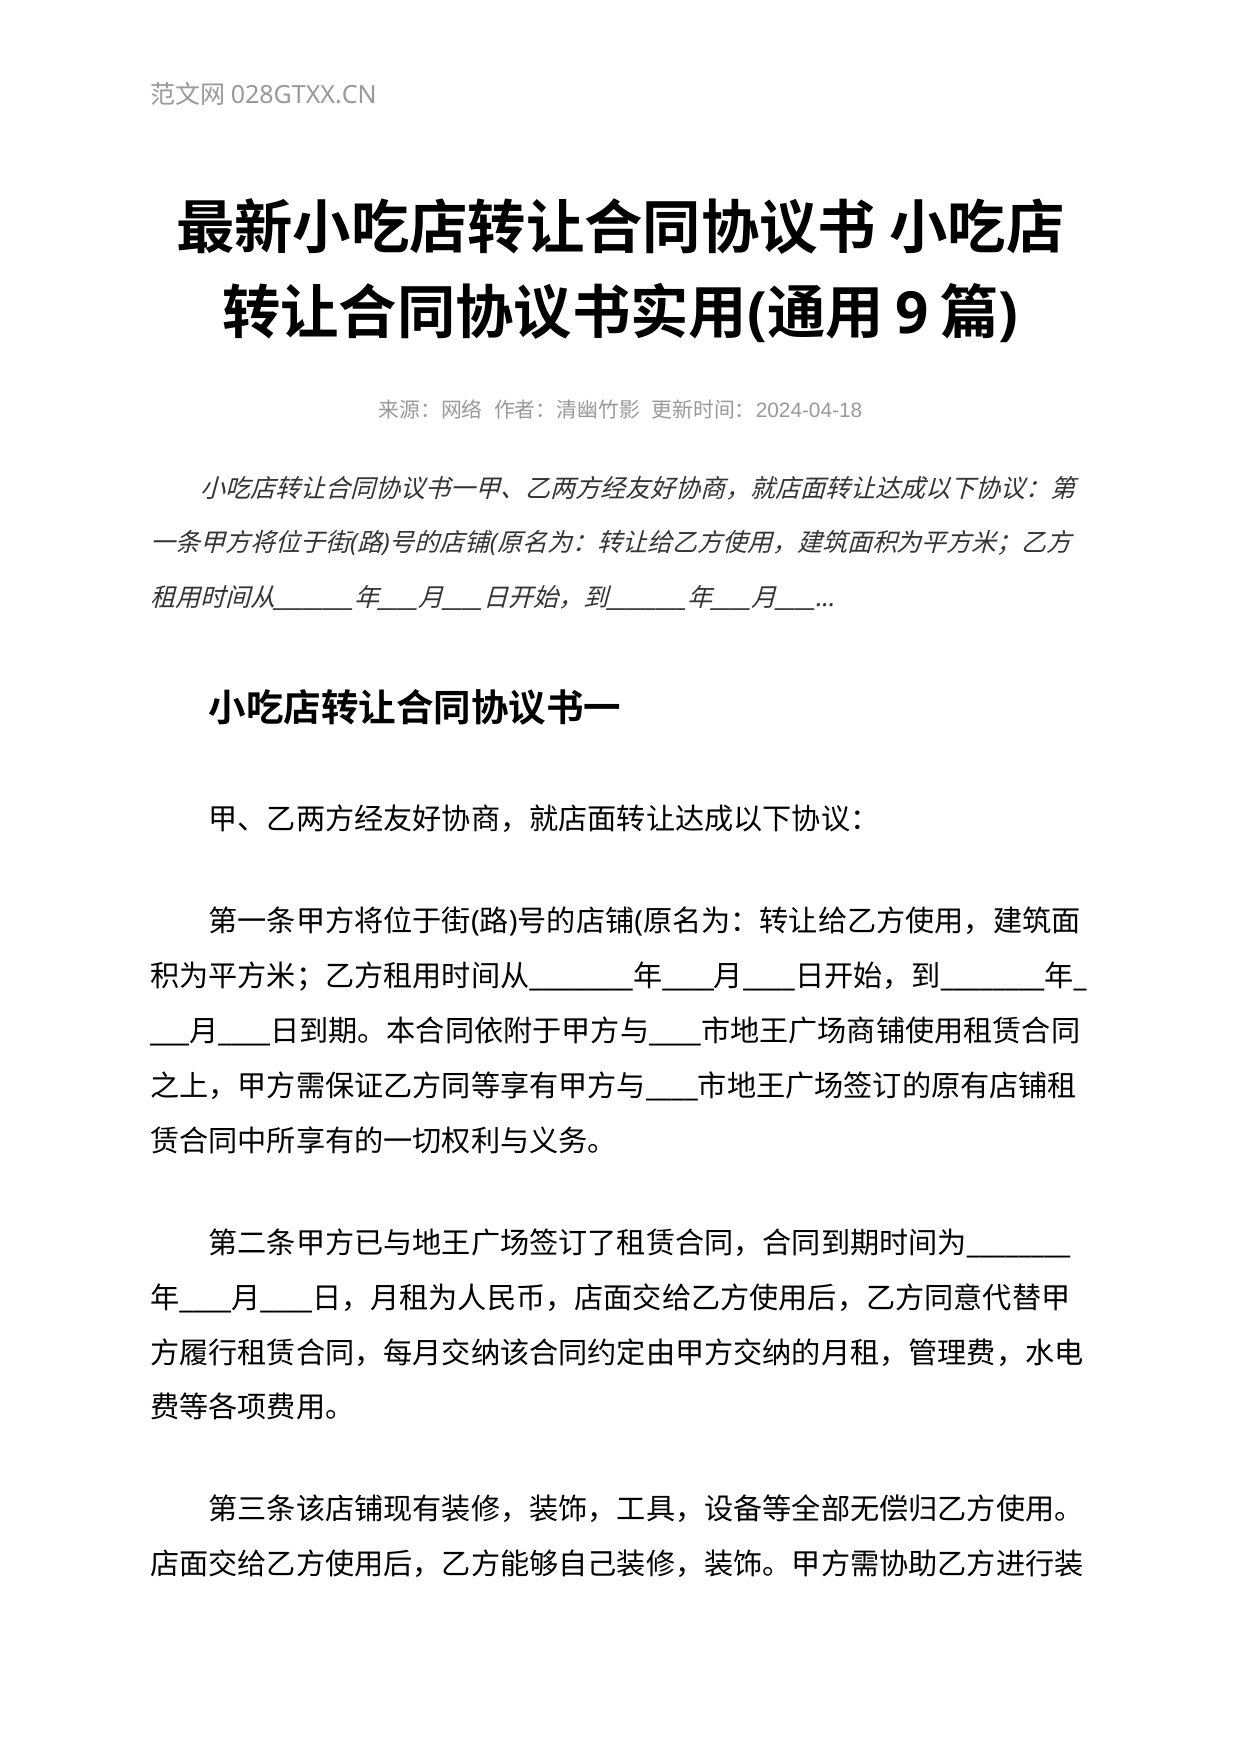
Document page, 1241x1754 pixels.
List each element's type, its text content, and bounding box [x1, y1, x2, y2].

text 甲、乙两方经友好协商，就店面转让达成以下协议： [150, 796, 1090, 838]
text 小吃店转让合同协议书一甲、乙两方经友好协商，就店面转让达成以下协议：第一条甲方将位于街(路)号的店铺(原名为：转让给乙方使用，建筑面积为平方米；乙方租用时间从________年____月____日开始，到________年____月____... [150, 468, 1090, 613]
text 小吃店转让合同协议书一 [150, 678, 1090, 732]
subtitle 最新小吃店转让合同协议书 小吃店转让合同协议书实用(通用9篇) [150, 181, 1090, 351]
text 来源：网络 作者：清幽竹影 更新时间：2024-04-18 [150, 397, 1090, 421]
text 第二条甲方已与地王广场签订了租赁合同，合同到期时间为________年____月____日，月租为人民币，店面交给乙方使用后，乙方同意代替甲方履行租赁合同，每月交纳该合同约定由甲方交纳的月租，管理费，水电费等各项费用。 [150, 1219, 1090, 1426]
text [150, 1486, 1090, 1583]
text 第一条甲方将位于街(路)号的店铺(原名为：转让给乙方使用，建筑面积为平方米；乙方租用时间从________年____月____日开始，到________年____月____日到期。本合同依附于甲方与____市地王广场商铺使用租赁合同之上，甲方需保证乙方同等享有甲方与____市地王广场签订的原有店铺租赁合同中所享有的一切权利与义务。 [150, 897, 1090, 1160]
